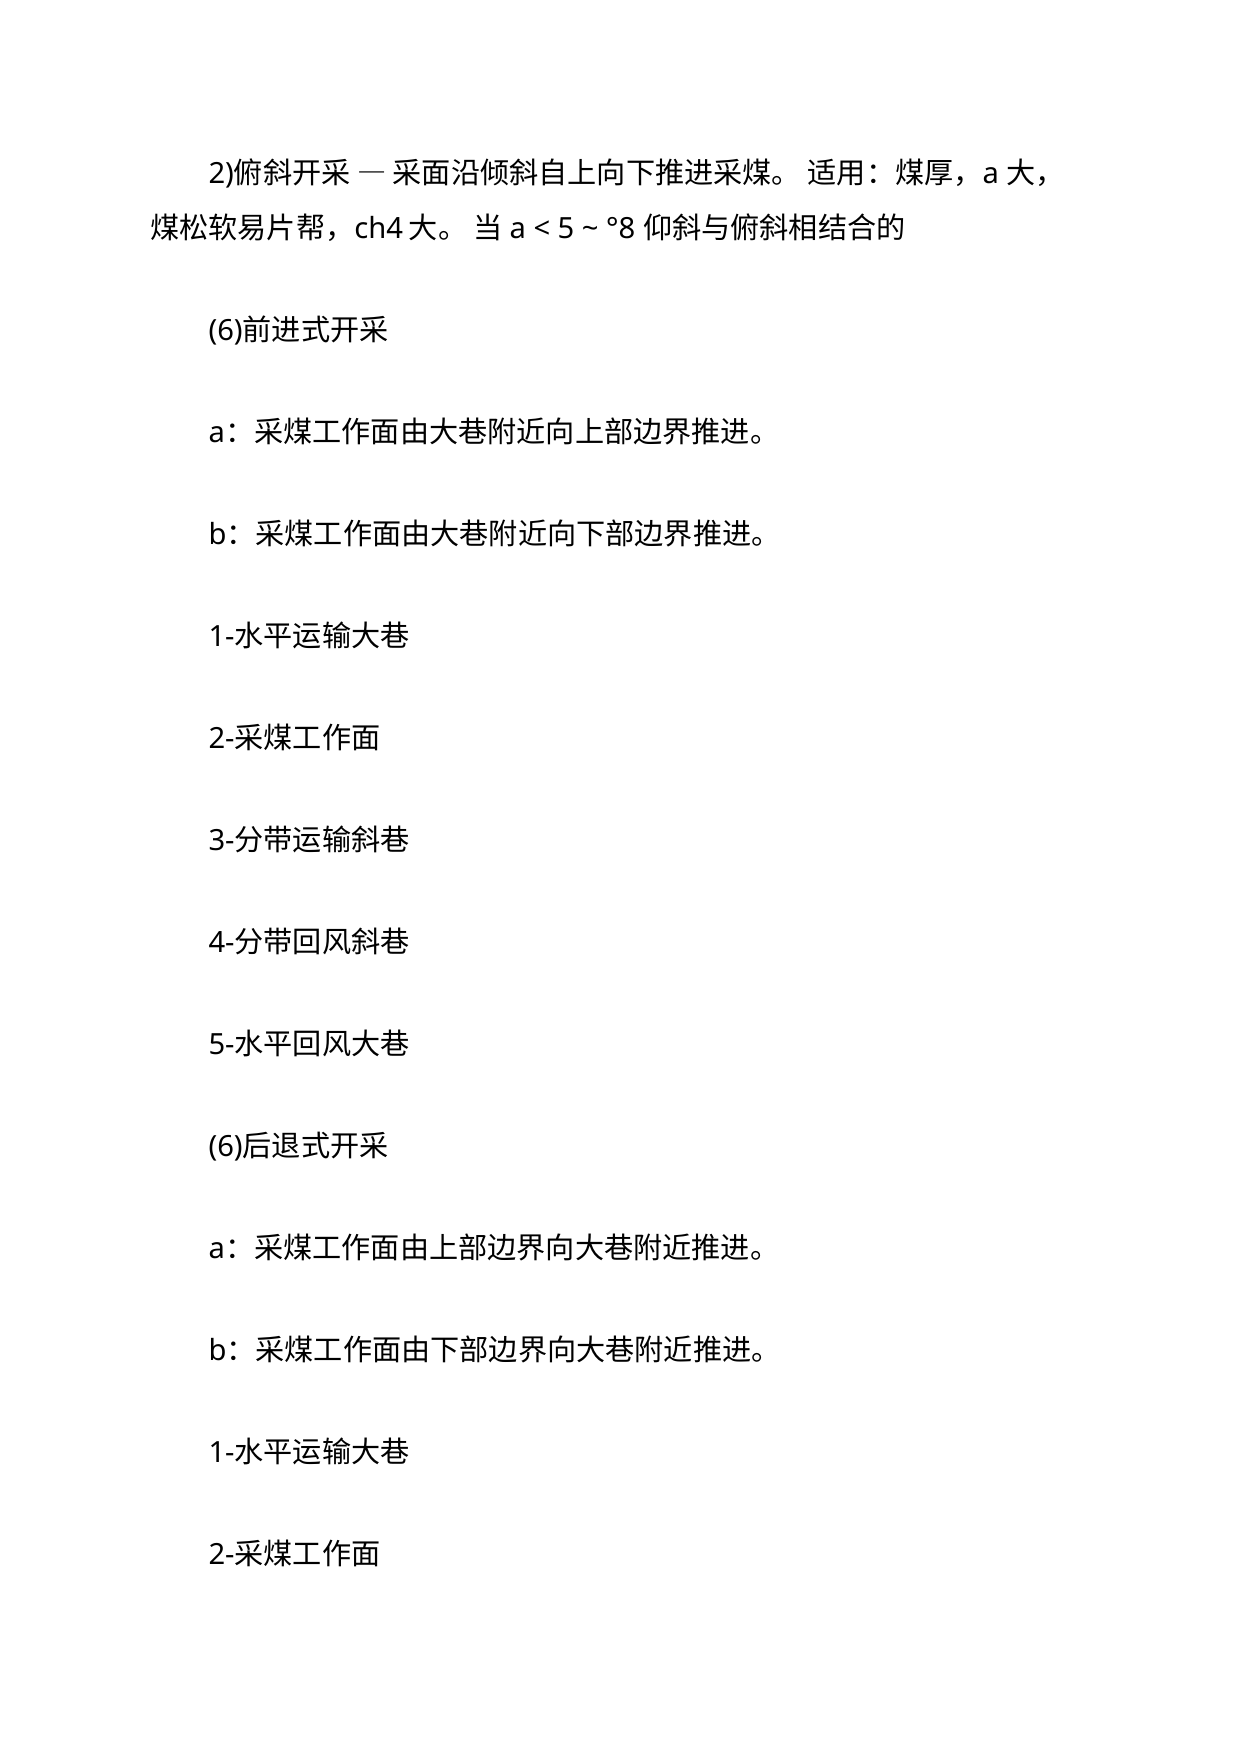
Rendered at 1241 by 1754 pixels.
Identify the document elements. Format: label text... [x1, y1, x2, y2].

text a：采煤工作面由大巷附近向上部边界推进。 [150, 409, 1090, 451]
text a：采煤工作面由上部边界向大巷附近推进。 [150, 1225, 1090, 1267]
text (6)后退式开采 [150, 1123, 1090, 1165]
text 3-分带运输斜巷 [150, 817, 1090, 859]
text 1-水平运输大巷 [150, 1429, 1090, 1471]
text 4-分带回风斜巷 [150, 919, 1090, 961]
text 2)俯斜开采 — 采面沿倾斜自上向下推进采煤。 适用：煤厚，a 大，煤松软易片帮，ch4大。 当 a < 5 ~ °8 仰斜与俯斜相结合的 [150, 150, 1090, 247]
text b：采煤工作面由下部边界向大巷附近推进。 [150, 1327, 1090, 1369]
text 2-采煤工作面 [150, 715, 1090, 757]
text 5-水平回风大巷 [150, 1021, 1090, 1063]
text (6)前进式开采 [150, 307, 1090, 349]
text b：采煤工作面由大巷附近向下部边界推进。 [150, 511, 1090, 553]
text 2-采煤工作面 [150, 1531, 1090, 1573]
text 1-水平运输大巷 [150, 613, 1090, 655]
